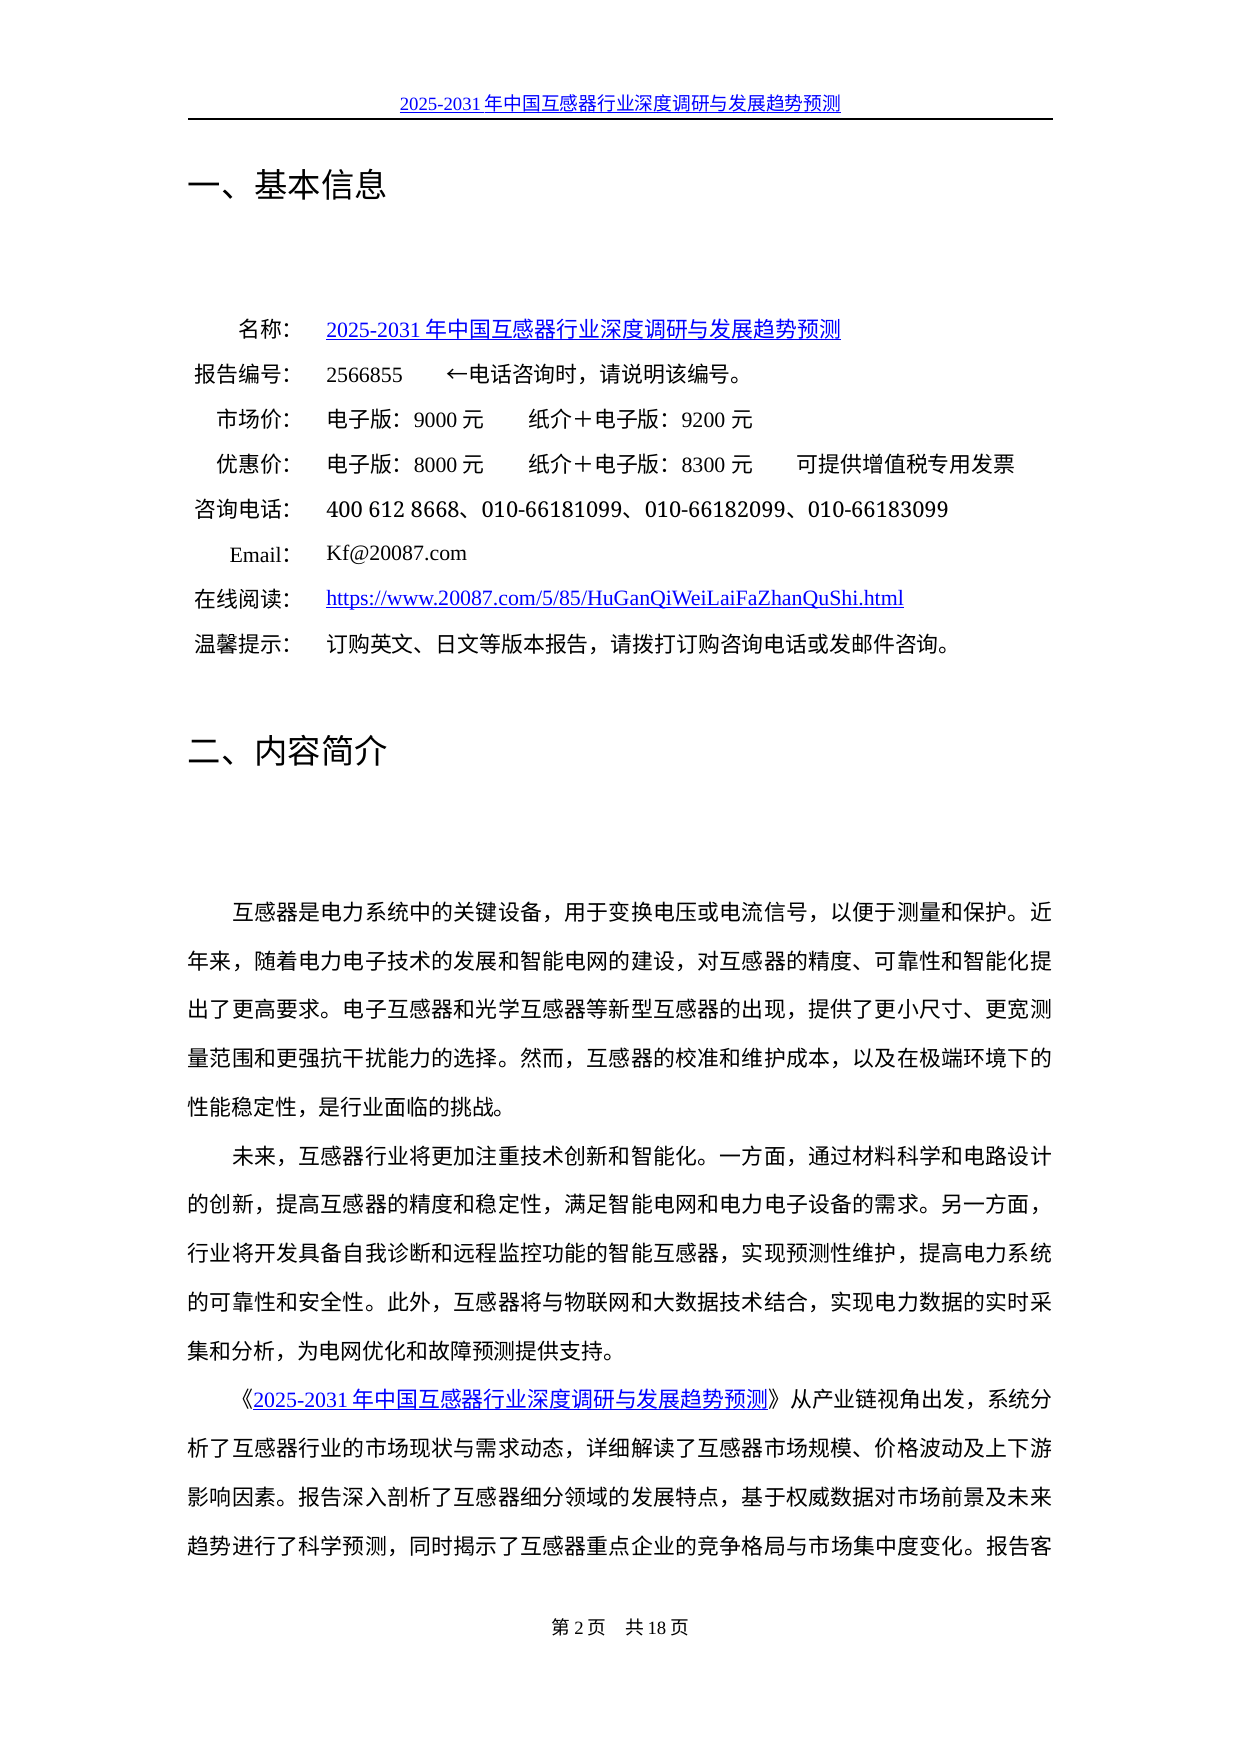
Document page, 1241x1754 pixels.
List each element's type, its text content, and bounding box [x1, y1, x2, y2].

table_cell 咨询电话： [167, 492, 315, 537]
title 一、基本信息 [187, 150, 1053, 215]
table_cell 市场价： [167, 402, 315, 447]
table_cell 400 612 8668、010-66181099、010-66182099、010-66183099 [315, 492, 1073, 537]
title 二、内容简介 [187, 717, 1053, 782]
table_cell Email： [167, 537, 315, 582]
table_cell Kf@20087.com [315, 537, 1073, 582]
table_header 名称： [167, 312, 315, 357]
table_cell 温馨提示： [167, 627, 315, 672]
table_cell 报告编号： [167, 357, 315, 402]
table_cell 在线阅读： [167, 582, 315, 627]
table_cell 电子版：8000 元 纸介＋电子版：8300 元 可提供增值税专用发票 [315, 447, 1073, 492]
table_cell 2566855 ←电话咨询时，请说明该编号。 [315, 357, 1073, 402]
table_cell [315, 582, 1073, 627]
table_cell 订购英文、日文等版本报告，请拨打订购咨询电话或发邮件咨询。 [315, 627, 1073, 672]
table_cell 电子版：9000 元 纸介＋电子版：9200 元 [315, 402, 1073, 447]
table_cell 优惠价： [167, 447, 315, 492]
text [187, 894, 1053, 1561]
table_header 2025-2031年中国互感器行业深度调研与发展趋势预测 [315, 312, 1073, 357]
